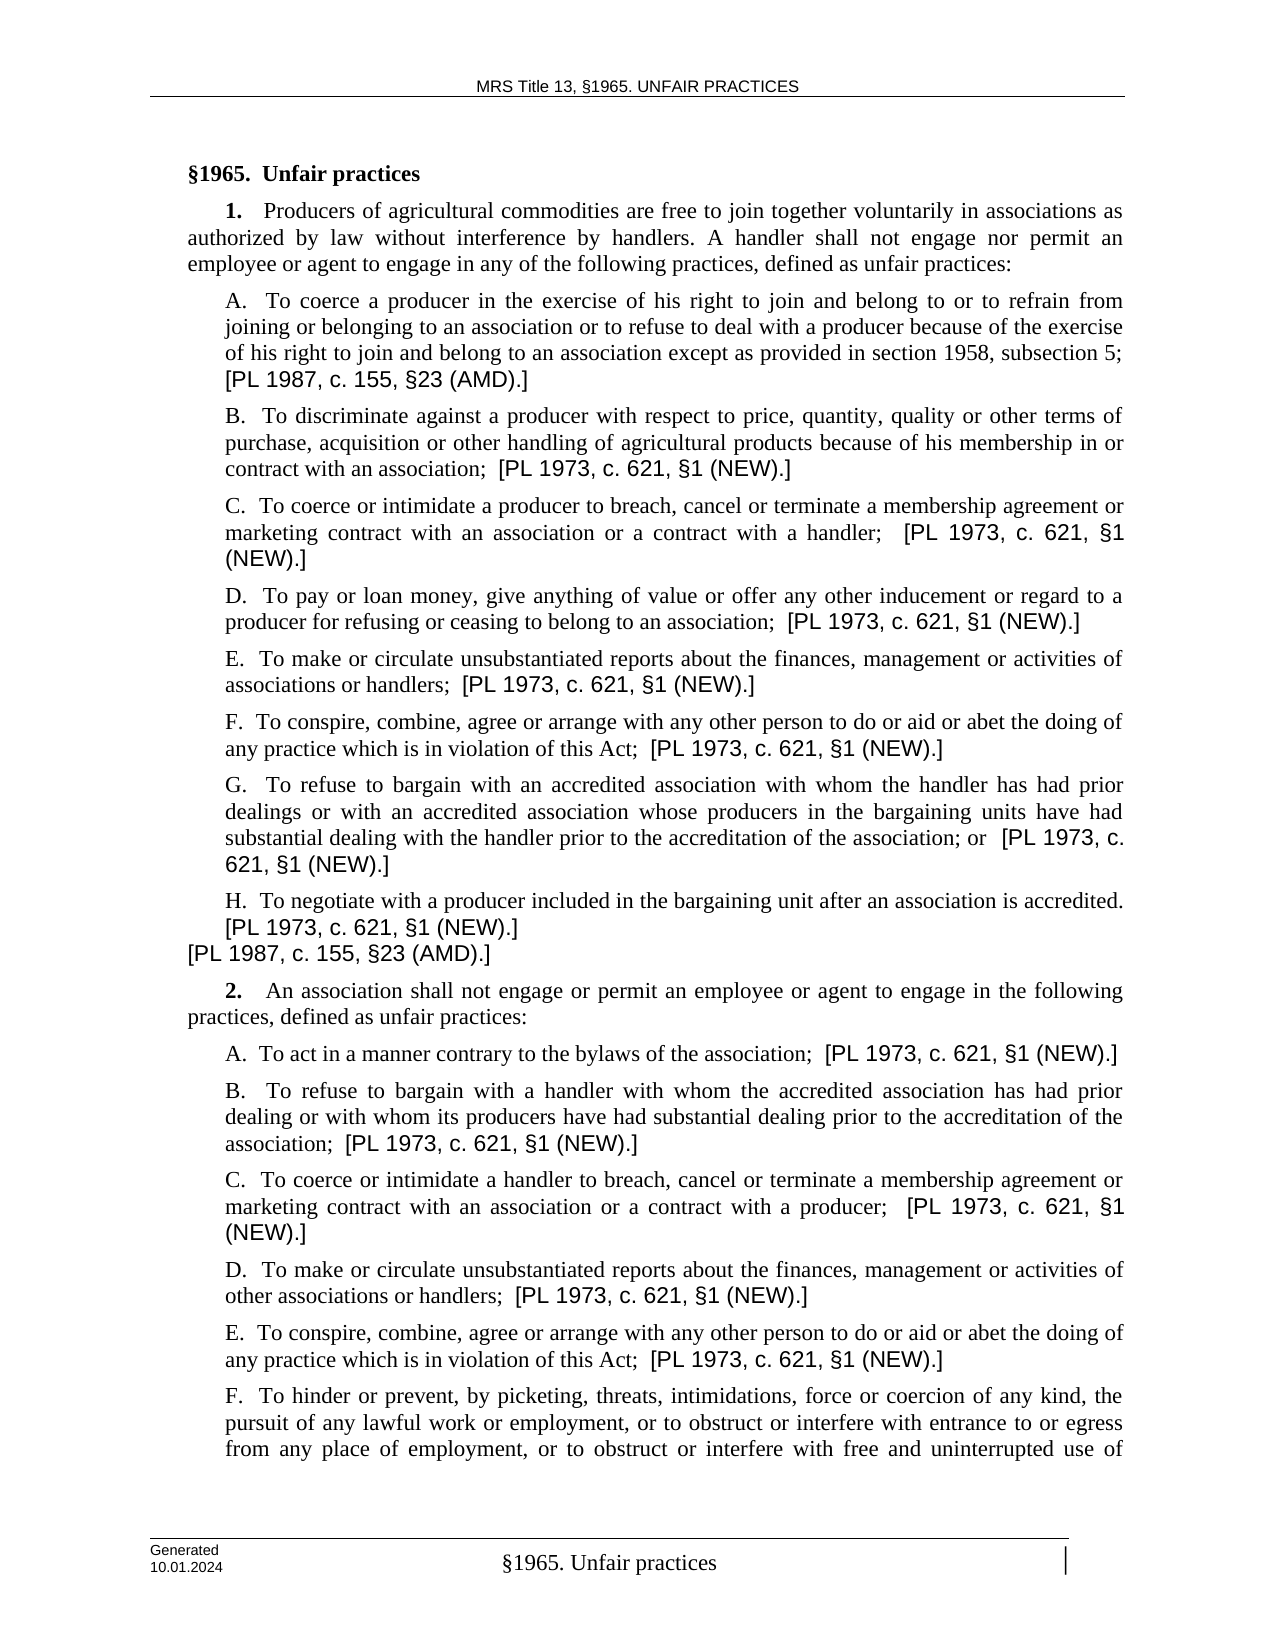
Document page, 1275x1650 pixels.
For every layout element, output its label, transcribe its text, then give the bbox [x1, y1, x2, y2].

text E. To make or circulate unsubstantiated reports about the finances, management or activities of associations or handlers; [PL 1973, c. 621, §1 (NEW).] [225, 645, 1125, 698]
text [225, 1382, 1125, 1461]
text A. To coerce a producer in the exercise of his right to join and belong to or to refrain from joining or belonging to an association or to refuse to deal with a producer because of the exercise of his right to join and belong to an association except as provided in section 1958, subsection 5; [PL 1987, c. 155, §23 (AMD).] [225, 287, 1125, 392]
text C. To coerce or intimidate a producer to breach, cancel or terminate a membership agreement or marketing contract with an association or a contract with a handler; [PL 1973, c. 621, §1 (NEW).] [225, 492, 1125, 571]
text G. To refuse to bargain with an accredited association with whom the handler has had prior dealings or with an accredited association whose producers in the bargaining units have had substantial dealing with the handler prior to the accreditation of the association; or [PL 1973, c. 621, §1 (NEW).] [225, 771, 1125, 877]
text H. To negotiate with a producer included in the bargaining unit after an association is accredited. [PL 1973, c. 621, §1 (NEW).] [225, 887, 1125, 940]
text A. To act in a manner contrary to the bylaws of the association; [PL 1973, c. 621, §1 (NEW).] [225, 1040, 1125, 1066]
text F. To conspire, combine, agree or arrange with any other person to do or aid or abet the doing of any practice which is in violation of this Act; [PL 1973, c. 621, §1 (NEW).] [225, 708, 1125, 761]
text B. To discriminate against a producer with respect to price, quantity, quality or other terms of purchase, acquisition or other handling of agricultural products because of his membership in or contract with an association; [PL 1973, c. 621, §1 (NEW).] [225, 402, 1125, 482]
text [PL 1987, c. 155, §23 (AMD).] [187, 940, 1125, 966]
text D. To pay or loan money, give anything of value or offer any other inducement or regard to a producer for refusing or ceasing to belong to an association; [PL 1973, c. 621, §1 (NEW).] [225, 582, 1125, 634]
text B. To refuse to bargain with a handler with whom the accredited association has had prior dealing or with whom its producers have had substantial dealing prior to the accreditation of the association; [PL 1973, c. 621, §1 (NEW).] [225, 1077, 1125, 1156]
text 1. Producers of agricultural commodities are free to join together voluntarily in associations as authorized by law without interference by handlers. A handler shall not engage nor permit an employee or agent to engage in any of the following practices, defined as unfair practices: [187, 197, 1125, 276]
text E. To conspire, combine, agree or arrange with any other person to do or aid or abet the doing of any practice which is in violation of this Act; [PL 1973, c. 621, §1 (NEW).] [225, 1319, 1125, 1372]
text D. To make or circulate unsubstantiated reports about the finances, management or activities of other associations or handlers; [PL 1973, c. 621, §1 (NEW).] [225, 1256, 1125, 1309]
text 2. An association shall not engage or permit an employee or agent to engage in the following practices, defined as unfair practices: [187, 977, 1125, 1029]
text §1965. Unfair practices [187, 160, 1125, 187]
text C. To coerce or intimidate a handler to breach, cancel or terminate a membership agreement or marketing contract with an association or a contract with a producer; [PL 1973, c. 621, §1 (NEW).] [225, 1166, 1125, 1246]
